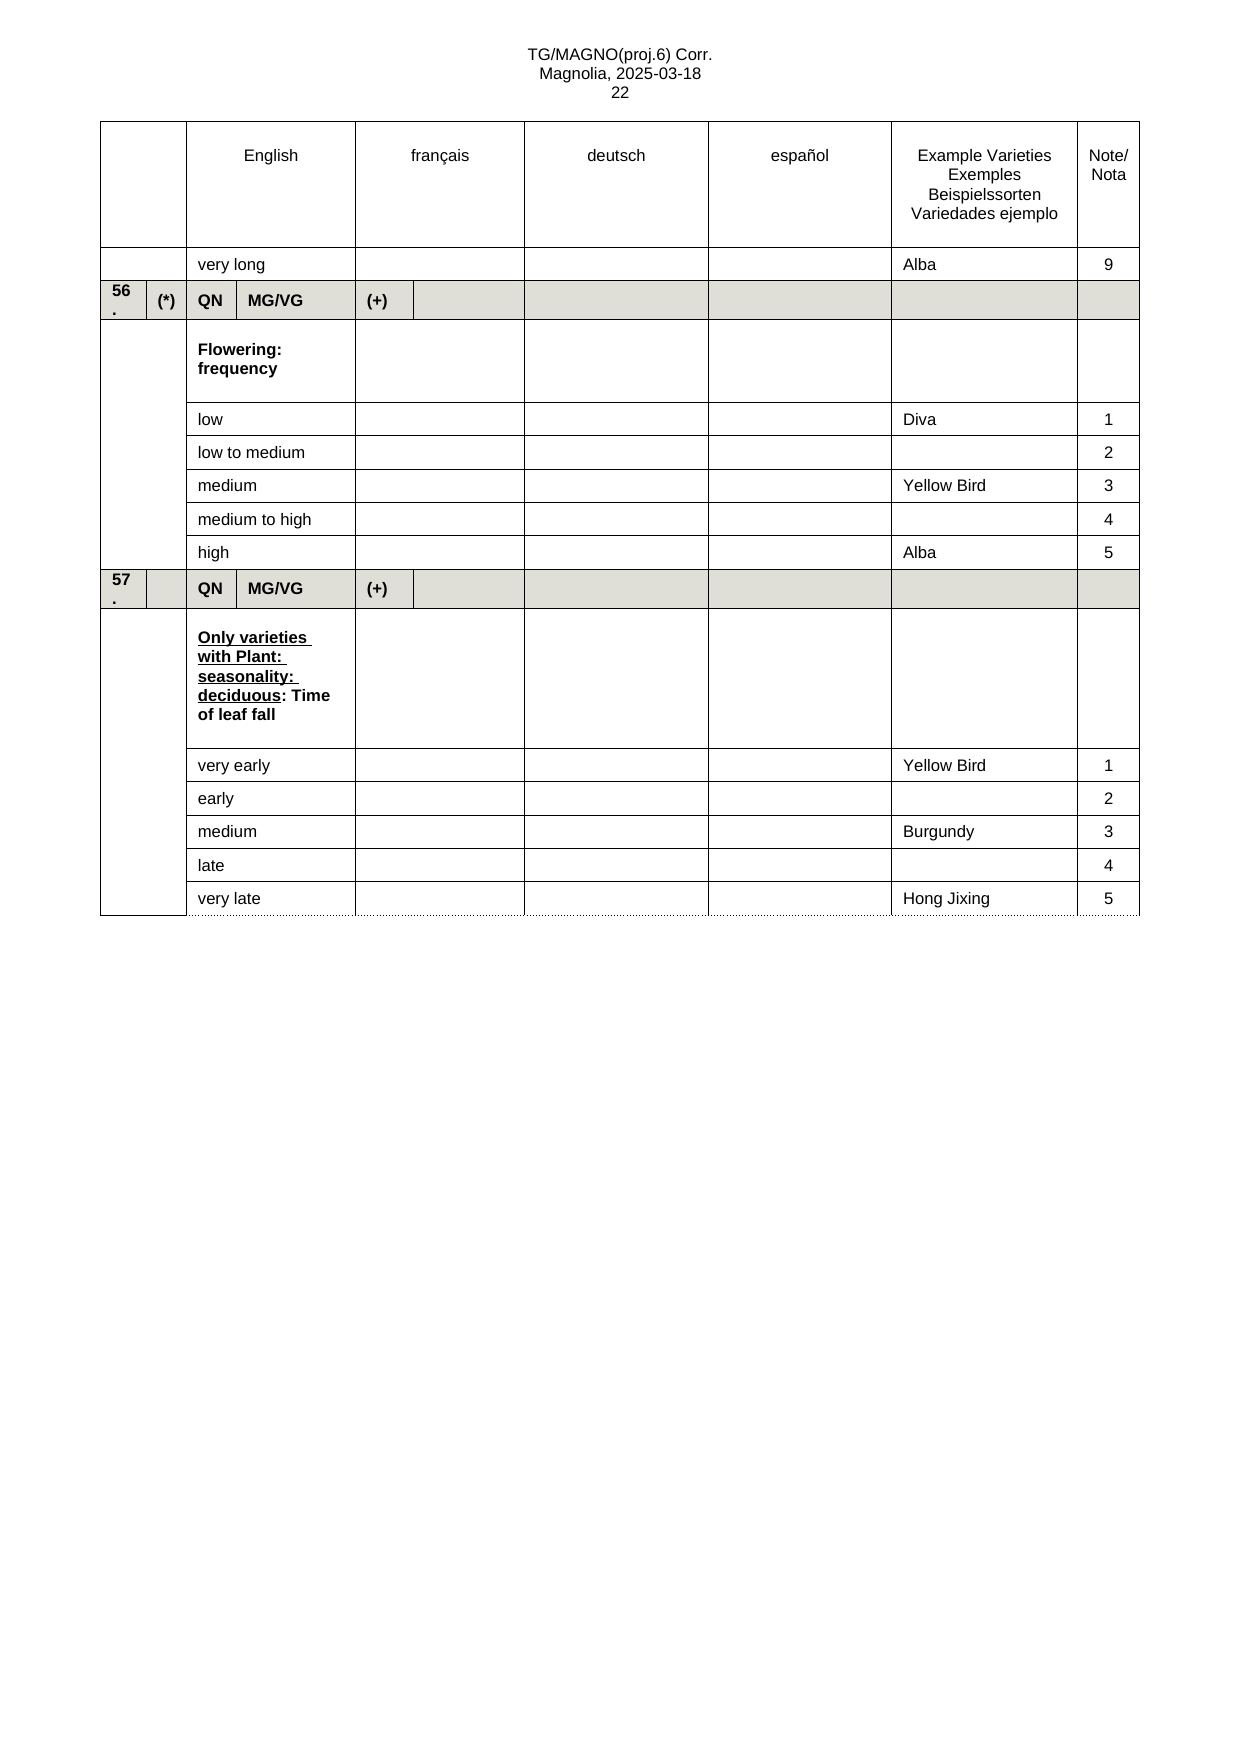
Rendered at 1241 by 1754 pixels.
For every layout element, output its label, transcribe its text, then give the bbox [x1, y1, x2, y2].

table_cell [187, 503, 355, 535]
table_header English [187, 122, 355, 247]
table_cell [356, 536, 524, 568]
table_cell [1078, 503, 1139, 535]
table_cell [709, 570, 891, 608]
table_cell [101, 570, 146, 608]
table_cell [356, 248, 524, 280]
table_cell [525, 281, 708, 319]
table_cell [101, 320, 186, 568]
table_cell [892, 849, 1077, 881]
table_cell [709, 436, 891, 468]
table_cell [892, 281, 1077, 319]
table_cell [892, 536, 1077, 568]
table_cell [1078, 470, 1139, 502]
table_header deutsch [525, 122, 708, 247]
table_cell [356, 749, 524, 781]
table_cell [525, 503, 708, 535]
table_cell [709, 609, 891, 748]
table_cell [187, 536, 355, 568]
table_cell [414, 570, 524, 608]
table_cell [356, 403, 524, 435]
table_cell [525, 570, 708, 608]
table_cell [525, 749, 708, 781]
table_header Note/ Nota [1078, 122, 1139, 247]
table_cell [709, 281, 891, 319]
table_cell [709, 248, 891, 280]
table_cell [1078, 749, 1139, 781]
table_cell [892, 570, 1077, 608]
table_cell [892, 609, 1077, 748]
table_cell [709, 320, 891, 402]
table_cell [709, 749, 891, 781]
table_header français [356, 122, 524, 247]
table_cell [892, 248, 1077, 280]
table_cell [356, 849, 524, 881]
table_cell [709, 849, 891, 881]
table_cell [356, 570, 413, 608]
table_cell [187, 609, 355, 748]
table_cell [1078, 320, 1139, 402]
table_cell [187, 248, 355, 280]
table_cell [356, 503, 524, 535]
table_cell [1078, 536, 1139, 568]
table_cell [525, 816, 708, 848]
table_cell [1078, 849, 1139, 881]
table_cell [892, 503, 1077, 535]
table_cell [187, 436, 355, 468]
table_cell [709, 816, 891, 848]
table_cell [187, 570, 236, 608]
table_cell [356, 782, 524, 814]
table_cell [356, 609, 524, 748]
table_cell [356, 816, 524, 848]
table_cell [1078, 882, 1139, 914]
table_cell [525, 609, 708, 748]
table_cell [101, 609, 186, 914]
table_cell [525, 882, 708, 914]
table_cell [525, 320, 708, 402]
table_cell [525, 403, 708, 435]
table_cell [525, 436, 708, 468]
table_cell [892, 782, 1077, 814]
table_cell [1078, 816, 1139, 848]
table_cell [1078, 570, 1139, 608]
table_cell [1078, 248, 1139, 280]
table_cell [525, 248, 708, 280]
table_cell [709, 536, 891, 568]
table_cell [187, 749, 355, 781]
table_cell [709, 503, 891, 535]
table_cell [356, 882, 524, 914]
table_header Example Varieties Exemples Beispielssorten Variedades ejemplo [892, 122, 1077, 247]
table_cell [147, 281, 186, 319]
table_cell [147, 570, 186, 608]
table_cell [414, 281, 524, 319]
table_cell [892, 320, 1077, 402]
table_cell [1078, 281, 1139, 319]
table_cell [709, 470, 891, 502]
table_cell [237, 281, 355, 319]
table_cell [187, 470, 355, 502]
table_header español [709, 122, 891, 247]
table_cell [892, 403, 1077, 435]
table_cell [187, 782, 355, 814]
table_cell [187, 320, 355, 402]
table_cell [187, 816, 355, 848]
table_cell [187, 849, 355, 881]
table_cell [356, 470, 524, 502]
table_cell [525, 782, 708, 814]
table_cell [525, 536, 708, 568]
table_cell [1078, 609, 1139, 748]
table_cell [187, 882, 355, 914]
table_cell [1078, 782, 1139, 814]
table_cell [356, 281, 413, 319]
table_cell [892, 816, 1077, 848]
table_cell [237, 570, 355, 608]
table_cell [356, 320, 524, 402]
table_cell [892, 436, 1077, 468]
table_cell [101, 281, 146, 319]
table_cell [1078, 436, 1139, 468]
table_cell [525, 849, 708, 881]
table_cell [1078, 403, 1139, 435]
table_header [101, 122, 186, 247]
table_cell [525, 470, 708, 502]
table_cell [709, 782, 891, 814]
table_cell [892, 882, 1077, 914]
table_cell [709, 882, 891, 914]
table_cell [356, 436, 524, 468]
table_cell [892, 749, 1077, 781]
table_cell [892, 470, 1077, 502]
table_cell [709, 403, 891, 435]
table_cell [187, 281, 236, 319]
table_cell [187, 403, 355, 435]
